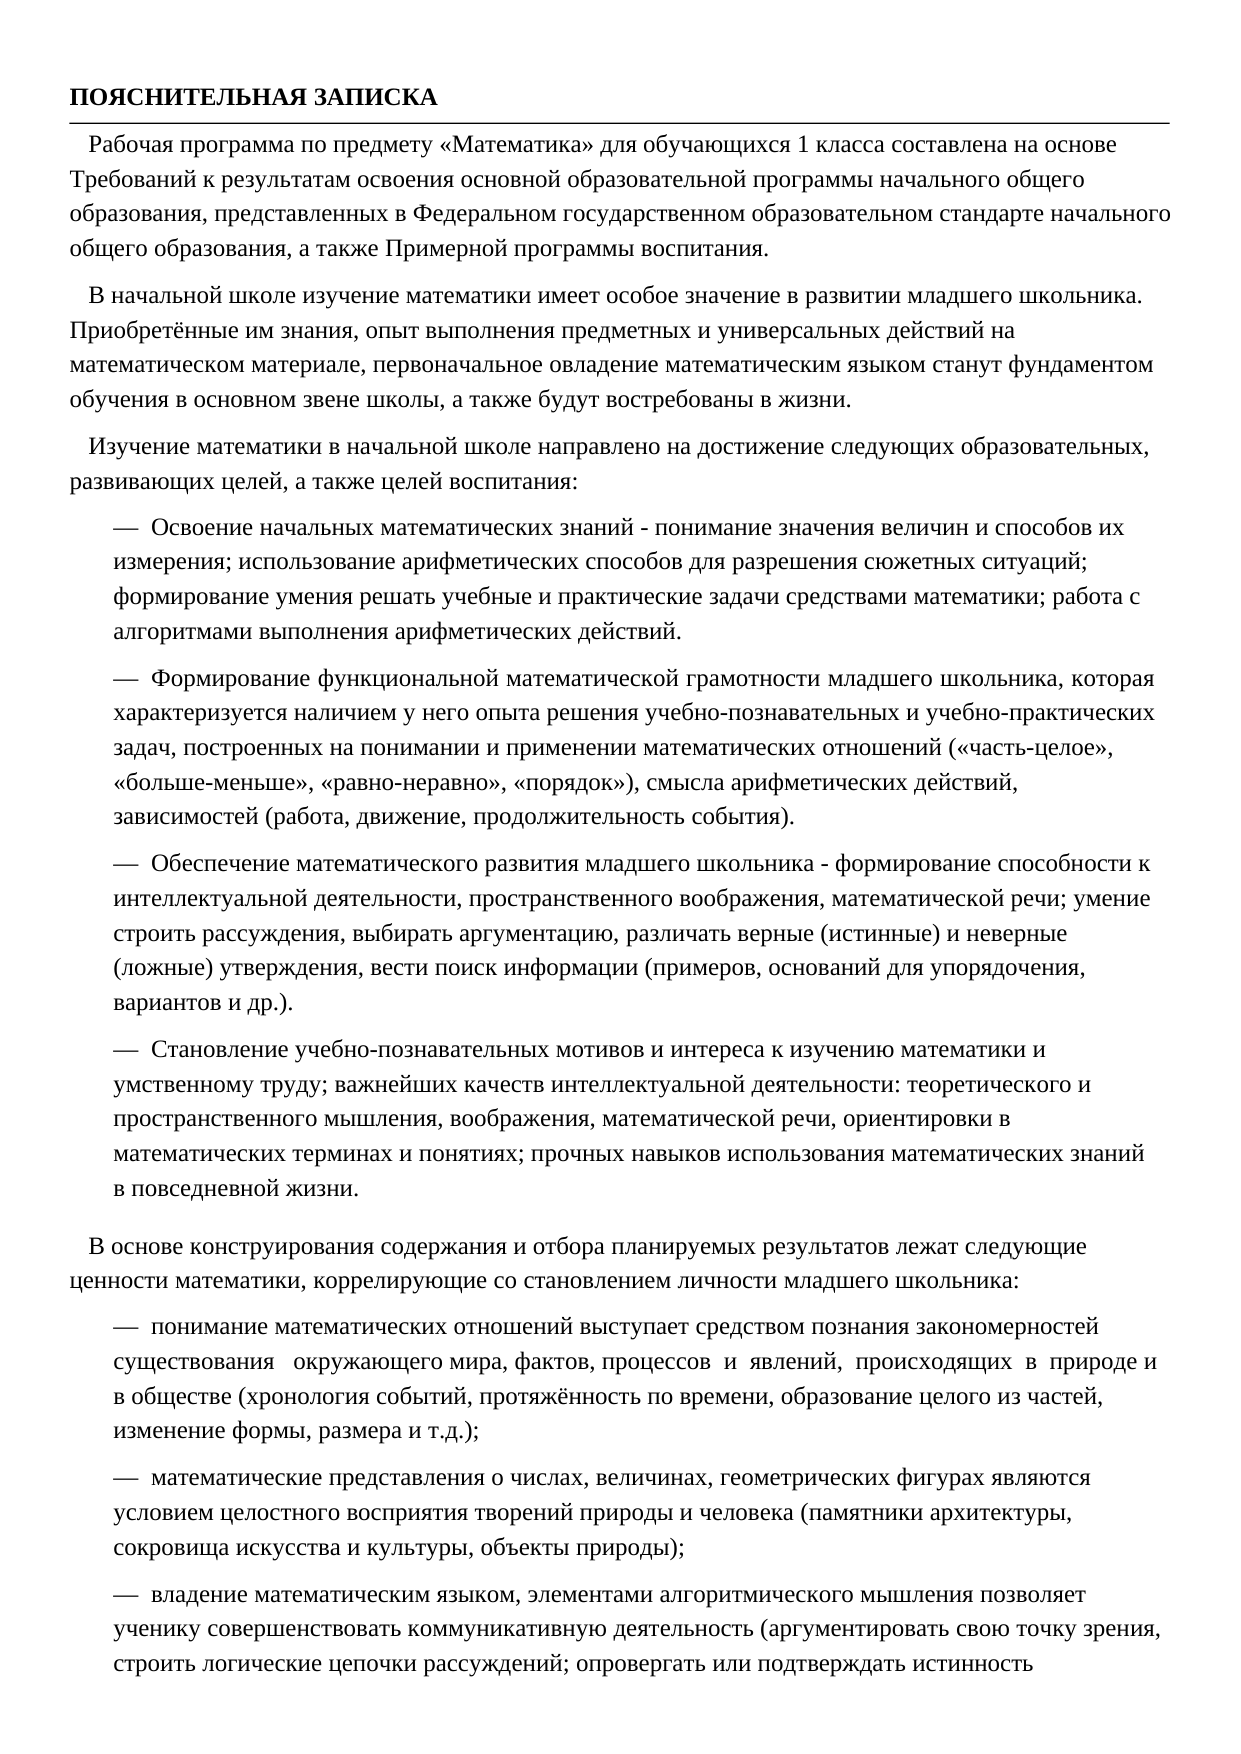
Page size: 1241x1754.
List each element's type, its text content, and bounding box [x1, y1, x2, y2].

list Становление учебно-познавательных мотивов и интереса к изучению математики и умственному труду; важнейших качеств интеллектуальной деятельности: теоретического и пространственного мышления, воображения, математической речи, ориентировки в математических терминах и понятиях; прочных навыков использования математических знаний в повседневной жизни. [113, 1034, 1152, 1201]
list Обеспечение математического развития младшего школьника - формирование способности к интеллектуальной деятельности, пространственного воображения, математической речи; умение строить рассуждения, выбирать аргументацию, различать верные (истинные) и неверные (ложные) утверждения, вести поиск информации (примеров, оснований для упорядочения, вариантов и др.). [113, 848, 1152, 1016]
list математические представления о числах, величинах, геометрических фигурах являются условием целостного восприятия творений природы и человека (памятники архитектуры, сокровища искусства и культуры, объекты природы); [113, 1462, 1091, 1560]
list Освоение начальных математических знаний - понимание значения величин и способов их измерения; использование арифметических способов для разрешения сюжетных ситуаций; формирование умения решать учебные и практические задачи средствами математики; работа с алгоритмами выполнения арифметических действий. [113, 512, 1142, 644]
text ПОЯСНИТЕЛЬНАЯ ЗАПИСКА [69, 82, 1184, 111]
text В начальной школе изучение математики имеет особое значение в развитии младшего школьника. Приобретённые им знания, опыт выполнения предметных и универсальных действий на математическом материале, первоначальное овладение математическим языком станут фундаментом обучения в основном звене школы, а также будут востребованы в жизни. [69, 280, 1157, 413]
text «больше-меньше», «равно-неравно», «порядок»), смысла арифметических действий, зависимостей (работа, движение, продолжительность события). [113, 767, 1021, 830]
text Рабочая программа по предмету «Математика» для обучающихся 1 класса составлена на основе Требований к результатам освоения основной образовательной программы начального общего образования, представленных в Федеральном государственном образовательном стандарте начального общего образования, а также Примерной программы воспитания. [69, 129, 1174, 262]
text Изучение математики в начальной школе направлено на достижение следующих образовательных, развивающих целей, а также целей воспитания: [69, 431, 1184, 494]
text В основе конструирования содержания и отбора планируемых результатов лежат следующие ценности математики, коррелирующие со становлением личности младшего школьника: [69, 1231, 1090, 1294]
list Формирование функциональной математической грамотности младшего школьника, которая характеризуется наличием у него опыта решения учебно-познавательных и учебно-практических задач, построенных на понимании и применении математических отношений («часть-целое», [113, 663, 1156, 761]
list владение математическим языком, элементами алгоритмического мышления позволяет ученику совершенствовать коммуникативную деятельность (аргументировать свою точку зрения, строить логические цепочки рассуждений; опровергать или подтверждать истинность [113, 1579, 1162, 1677]
list понимание математических отношений выступает средством познания закономерностей существования окружающего мира, фактов, процессов и явлений, происходящих в природе и в обществе (хронология событий, протяжённость по времени, образование целого из частей, изменение формы, размера и т.д.); [113, 1311, 1164, 1444]
